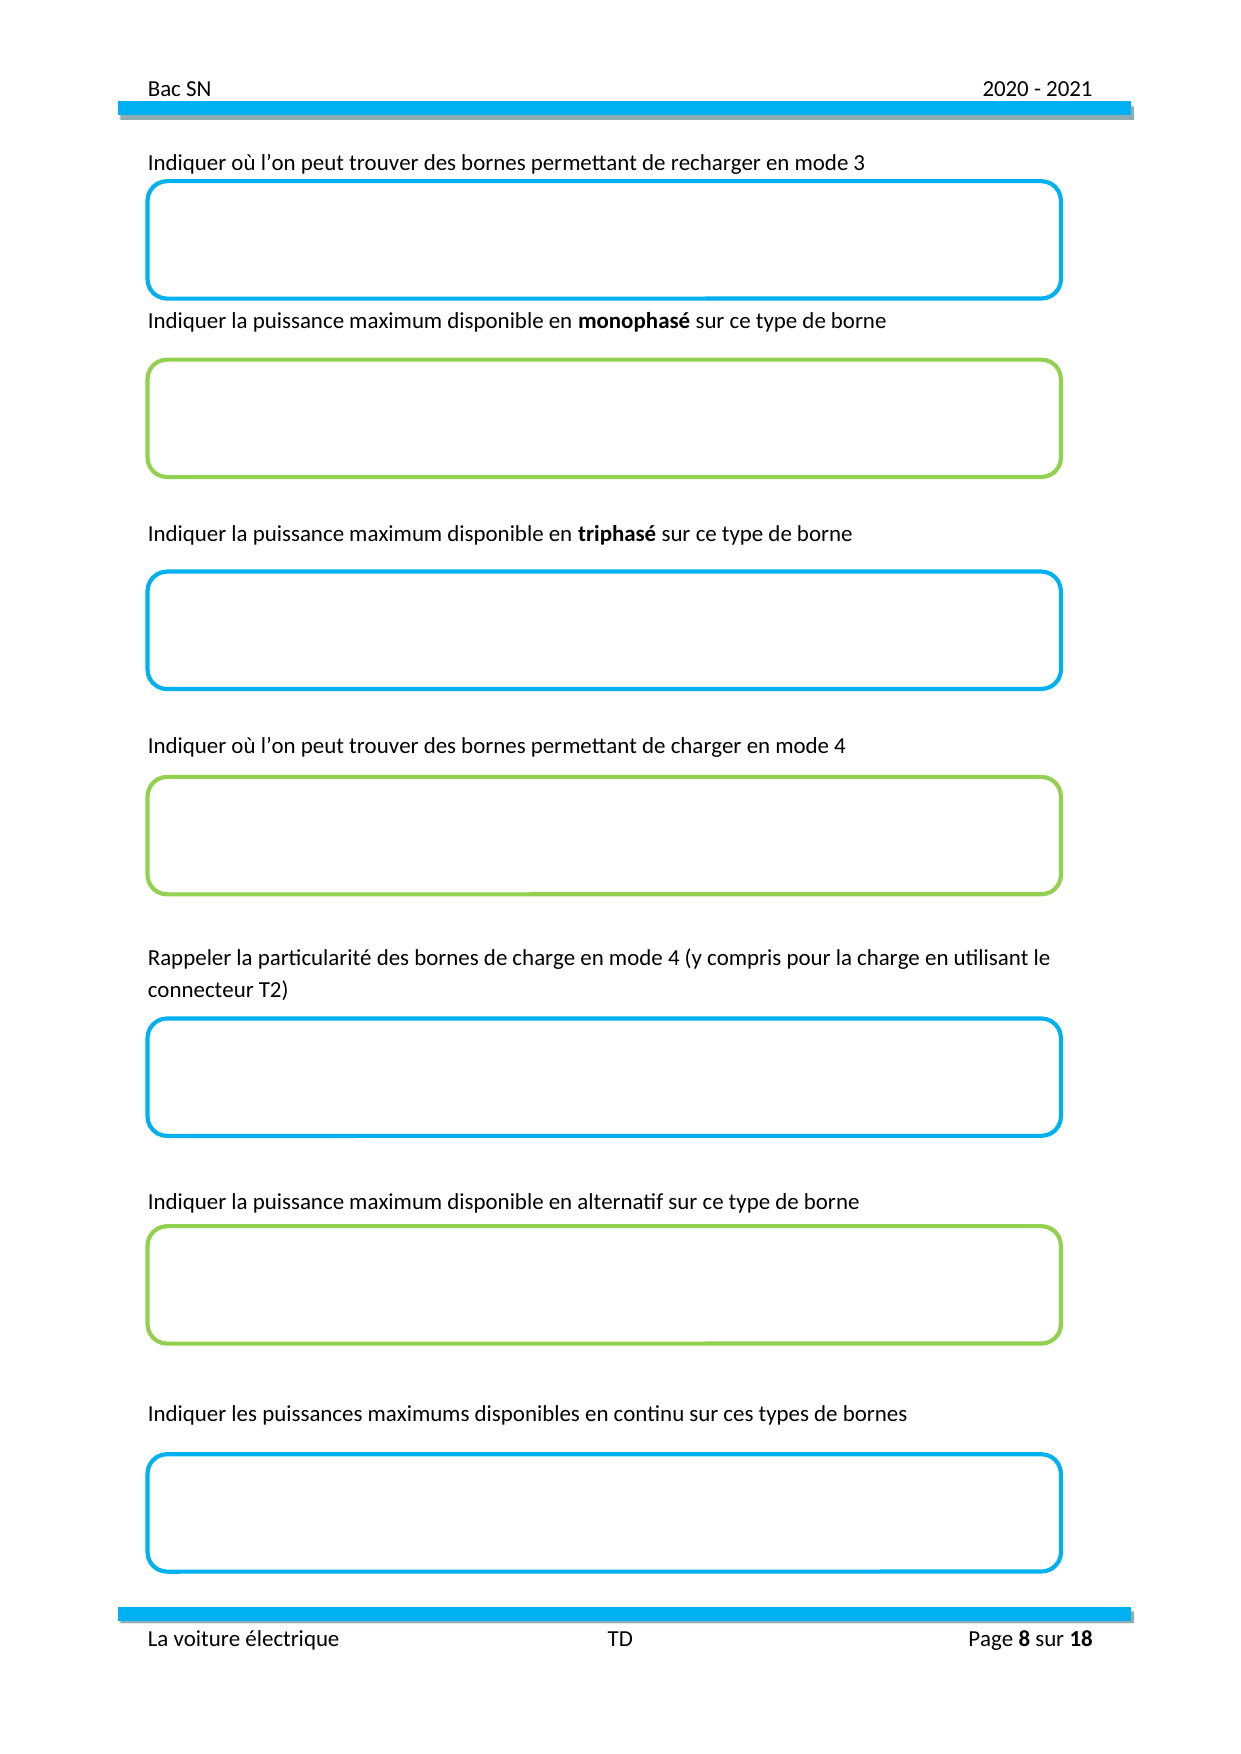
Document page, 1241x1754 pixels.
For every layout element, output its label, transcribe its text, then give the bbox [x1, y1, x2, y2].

text Rappeler la particularité des bornes de charge en mode 4 (y compris pour la charge en utilisant le connecteur T2) [148, 943, 1093, 1003]
text Indiquer la puissance maximum disponible en monophasé sur ce type de borne [148, 307, 1093, 335]
text Indiquer où l’on peut trouver des bornes permettant de recharger en mode 3 [148, 148, 1093, 176]
text Indiquer où l’on peut trouver des bornes permettant de charger en mode 4 [148, 731, 1093, 759]
text Indiquer les puissances maximums disponibles en continu sur ces types de bornes [148, 1399, 1093, 1427]
text Indiquer la puissance maximum disponible en triphasé sur ce type de borne [148, 519, 1093, 547]
text Indiquer la puissance maximum disponible en alternatif sur ce type de borne [148, 1187, 1093, 1215]
